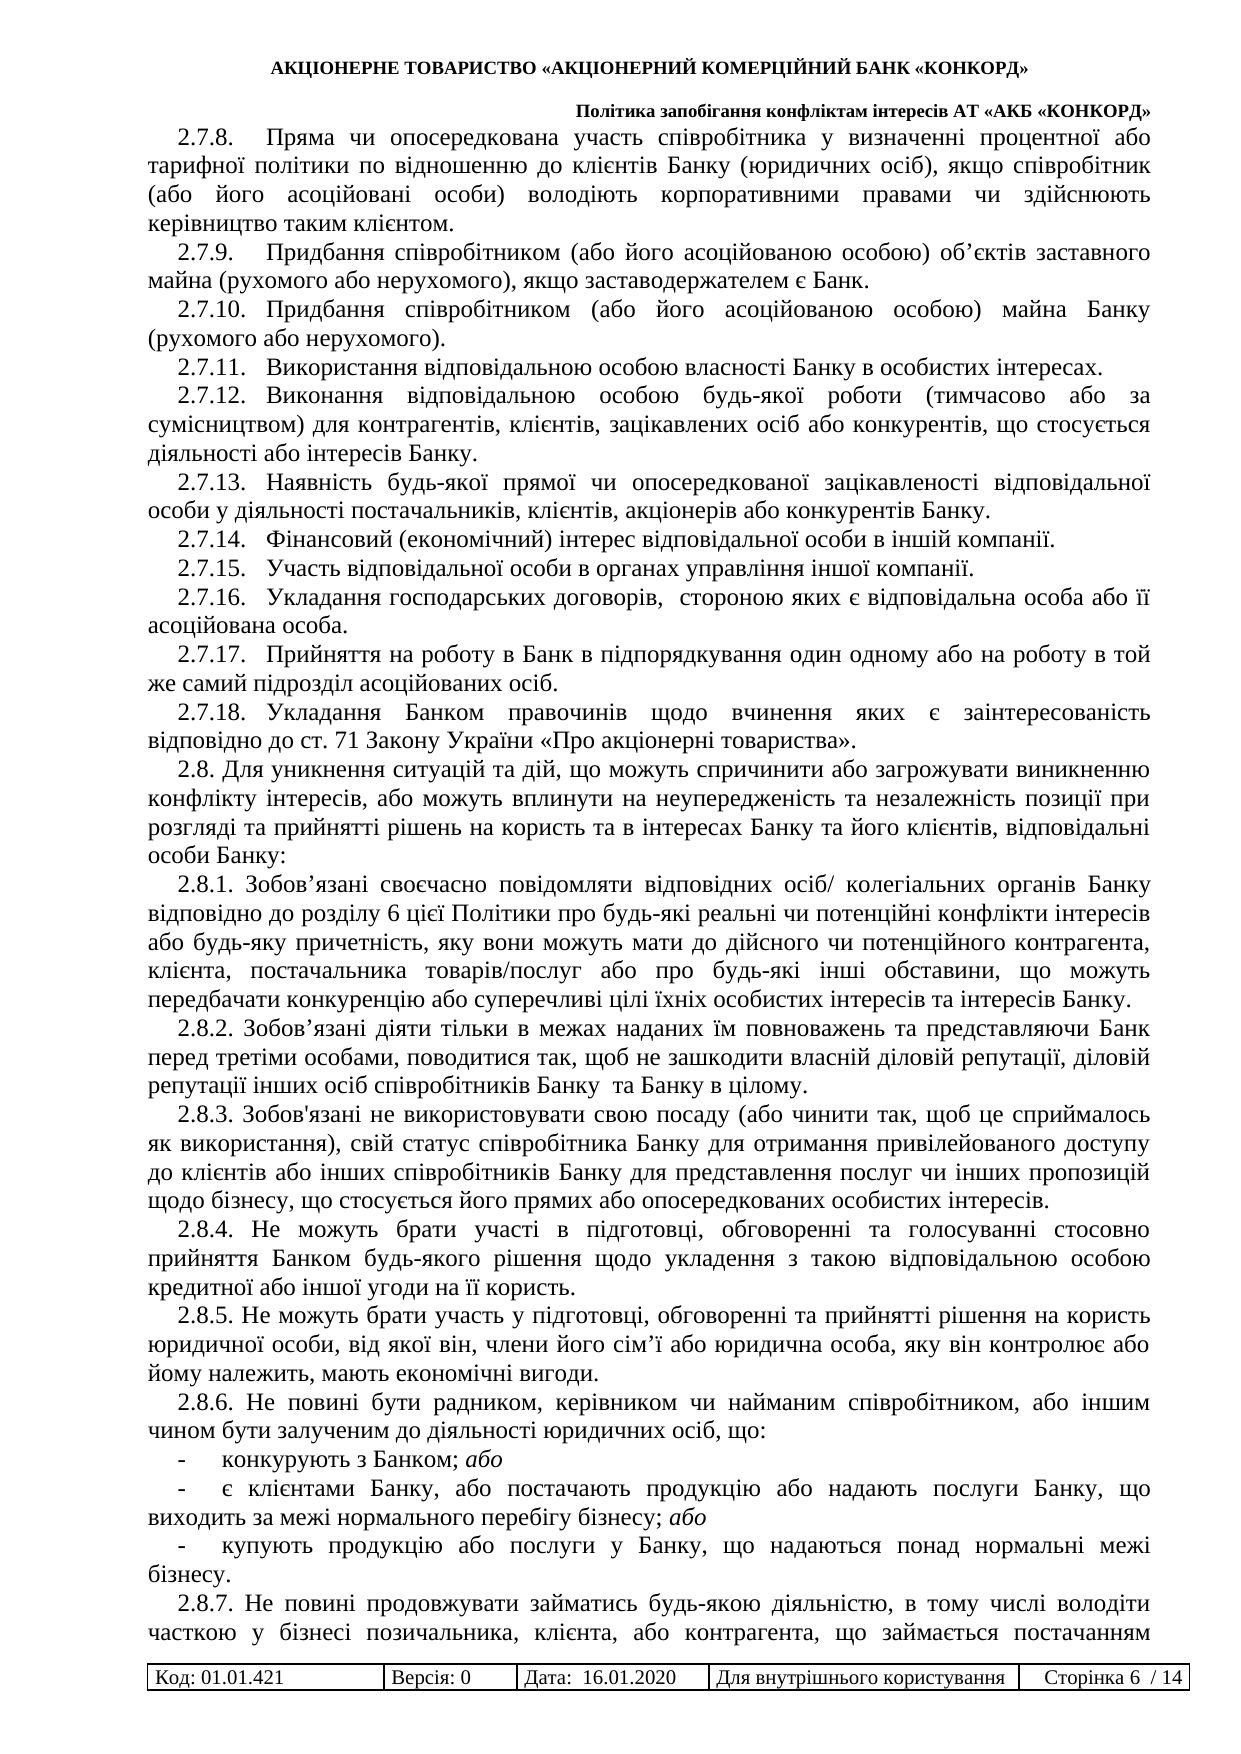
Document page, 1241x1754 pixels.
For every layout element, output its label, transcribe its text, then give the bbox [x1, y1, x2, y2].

list Прийняття на роботу в Банк в підпорядкування один одному або на роботу в той же самий підрозділ асоційованих осіб. [148, 639, 1152, 697]
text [148, 1588, 1152, 1645]
list Використання відповідальною особою власності Банку в особистих інтересах. [148, 352, 1152, 380]
text 2.8.4. Не можуть брати участі в підготовці, обговоренні та голосуванні стосовно прийняття Банком будь-якого рішення щодо укладення з такою відповідальною особою кредитної або іншої угоди на її користь. [148, 1214, 1152, 1300]
list Придбання співробітником (або його асоційованою особою) об’єктів заставного майна (рухомого або нерухомого), якщо заставодержателем є Банк. [148, 237, 1152, 294]
list конкурують з Банком; або [148, 1444, 1152, 1473]
list є клієнтами Банку, або постачають продукцію або надають послуги Банку, що виходить за межі нормального перебігу бізнесу; або [148, 1473, 1152, 1530]
list Придбання співробітником (або його асоційованою особою) майна Банку (рухомого або нерухомого). [148, 294, 1152, 352]
text 2.8. Для уникнення ситуацій та дій, що можуть спричинити або загрожувати виникненню конфлікту інтересів, або можуть вплинути на неупередженість та незалежність позиції при розгляді та прийнятті рішень на користь та в інтересах Банку та його клієнтів, відповідальні особи Банку: [148, 754, 1152, 869]
text 2.8.5. Не можуть брати участь у підготовці, обговоренні та прийнятті рішення на користь юридичної особи, від якої він, члени його сім’ї або юридична особа, яку він контролює або йому належить, мають економічні вигоди. [148, 1300, 1152, 1387]
list купують продукцію або послуги у Банку, що надаються понад нормальні межі бізнесу. [148, 1530, 1152, 1588]
list Укладання Банком правочинів щодо вчинення яких є заінтересованість відповідно до ст. 71 Закону України «Про акціонерні товариства». [148, 697, 1152, 754]
text 2.8.2. Зобов’язані діяти тільки в межах наданих їм повноважень та представляючи Банк перед третіми особами, поводитися так, щоб не зашкодити власній діловій репутації, діловій репутації інших осіб співробітників Банку та Банку в цілому. [148, 1013, 1152, 1099]
list Фінансовий (економічний) інтерес відповідальної особи в іншій компанії. [148, 524, 1152, 553]
list Виконання відповідальною особою будь-якої роботи (тимчасово або за сумісництвом) для контрагентів, клієнтів, зацікавлених осіб або конкурентів, що стосується діяльності або інтересів Банку. [148, 380, 1152, 467]
list Пряма чи опосередкована участь співробітника у визначенні процентної або тарифної політики по відношенню до клієнтів Банку (юридичних осіб), якщо співробітник (або його асоційовані особи) володіють корпоративними правами чи здійснюють керівництво таким клієнтом. [148, 122, 1152, 237]
text 2.8.6. Не повині бути радником, керівником чи найманим співробітником, або іншим чином бути залученим до діяльності юридичних осіб, що: [148, 1387, 1152, 1444]
list Укладання господарських договорів, стороною яких є відповідальна особа або її асоційована особа. [148, 582, 1152, 639]
text 2.8.1. Зобов’язані своєчасно повідомляти відповідних осіб/ колегіальних органів Банку відповідно до розділу 6 цієї Політики про будь-які реальні чи потенційні конфлікти інтересів або будь-яку причетність, яку вони можуть мати до дійсного чи потенційного контрагента, клієнта, постачальника товарів/послуг або про будь-які інші обставини, що можуть передбачати конкуренцію або суперечливі цілі їхніх особистих інтересів та інтересів Банку. [148, 869, 1152, 1013]
text 2.8.3. Зобов'язані не використовувати свою посаду (або чинити так, щоб це сприймалось як використання), свій статус співробітника Банку для отримання привілейованого доступу до клієнтів або інших співробітників Банку для представлення послуг чи інших пропозицій щодо бізнесу, що стосується його прямих або опосередкованих особистих інтересів. [148, 1099, 1152, 1214]
list Участь відповідальної особи в органах управління іншої компанії. [148, 553, 1152, 582]
list Наявність будь-якої прямої чи опосередкованої зацікавленості відповідальної особи у діяльності постачальників, клієнтів, акціонерів або конкурентів Банку. [148, 467, 1152, 524]
